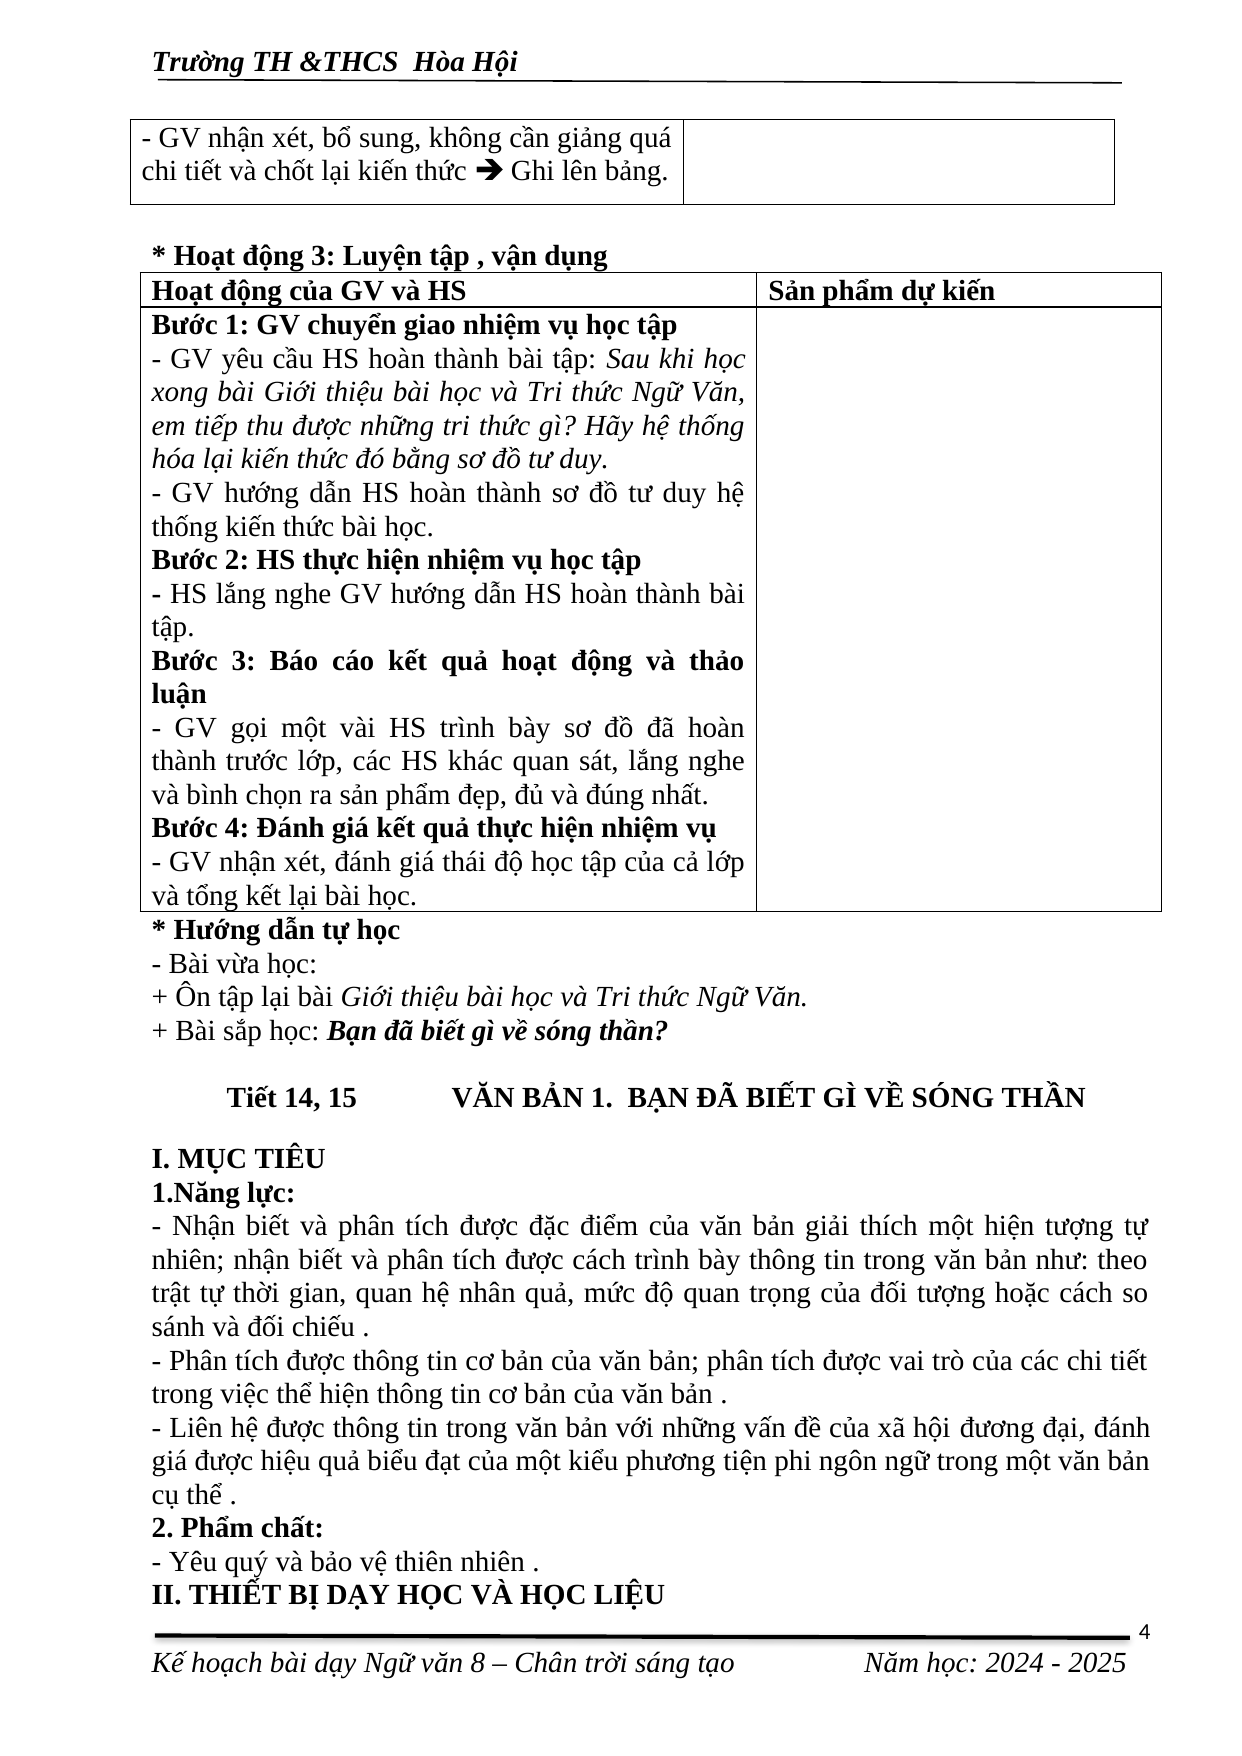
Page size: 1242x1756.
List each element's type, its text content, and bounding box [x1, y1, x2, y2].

text 2. Phẩm chất: [151, 1510, 1150, 1544]
text + Bài sắp học: Bạn đã biết gì về sóng thần? [151, 1013, 1150, 1046]
table_cell Bước 1: GV chuyển giao nhiệm vụ học tập - GV yêu cầu HS hoàn thành bài tập: Sau khi học xong bài Giới thiệu bài học và Tri thức Ngữ Văn, em tiếp thu được những tri thức gì? Hãy hệ thống hóa lại kiến thức đó bằng sơ đồ tư duy. - GV hướng dẫn HS hoàn thành sơ đồ tư duy hệ thống kiến thức bài học. Bước 2: HS thực hiện nhiệm vụ học tập - HS lắng nghe GV hướng dẫn HS hoàn thành bài tập. Bước 3: Báo cáo kết quả hoạt động và thảo luận - GV gọi một vài HS trình bày sơ đồ đã hoàn thành trước lớp, các HS khác quan sát, lắng nghe và bình chọn ra sản phẩm đẹp, đủ và đúng nhất. Bước 4: Đánh giá kết quả thực hiện nhiệm vụ - GV nhận xét, đánh giá thái độ học tập của cả lớp và tổng kết lại bài học. [141, 308, 756, 911]
text II. THIẾT BỊ DẠY HỌC VÀ HỌC LIỆU [151, 1577, 1150, 1611]
text - Nhận biết và phân tích được đặc điểm của văn bản giải thích một hiện tượng tự nhiên; nhận biết và phân tích được cách trình bày thông tin trong văn bản như: theo trật tự thời gian, quan hệ nhân quả, mức độ quan trọng của đối tượng hoặc cách so sánh và đối chiếu . [151, 1208, 1150, 1343]
text 1.Năng lực: [151, 1175, 1150, 1208]
text * Hoạt động 3: Luyện tập , vận dụng [151, 238, 1150, 272]
table_cell [757, 308, 1161, 911]
text - Liên hệ được thông tin trong văn bản với những vấn đề của xã hội đương đại, đánh giá được hiệu quả biểu đạt của một kiểu phương tiện phi ngôn ngữ trong một văn bản cụ thể . [151, 1410, 1150, 1510]
text - Phân tích được thông tin cơ bản của văn bản; phân tích được vai trò của các chi tiết trong việc thể hiện thông tin cơ bản của văn bản . [151, 1343, 1150, 1410]
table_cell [131, 120, 683, 204]
text - Bài vừa học: [151, 946, 1150, 979]
text + Ôn tập lại bài Giới thiệu bài học và Tri thức Ngữ Văn. [151, 979, 1150, 1013]
text Tiết 14, 15 VĂN BẢN 1. BẠN ĐÃ BIẾT GÌ VỀ SÓNG THẦN [151, 1080, 1150, 1113]
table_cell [684, 120, 1114, 204]
table_header Hoạt động của GV và HS [141, 273, 756, 306]
text - Yêu quý và bảo vệ thiên nhiên . [151, 1544, 1150, 1577]
text * Hướng dẫn tự học [151, 912, 1150, 946]
text I. MỤC TIÊU [151, 1141, 1150, 1175]
table_header Sản phẩm dự kiến [757, 273, 1161, 306]
